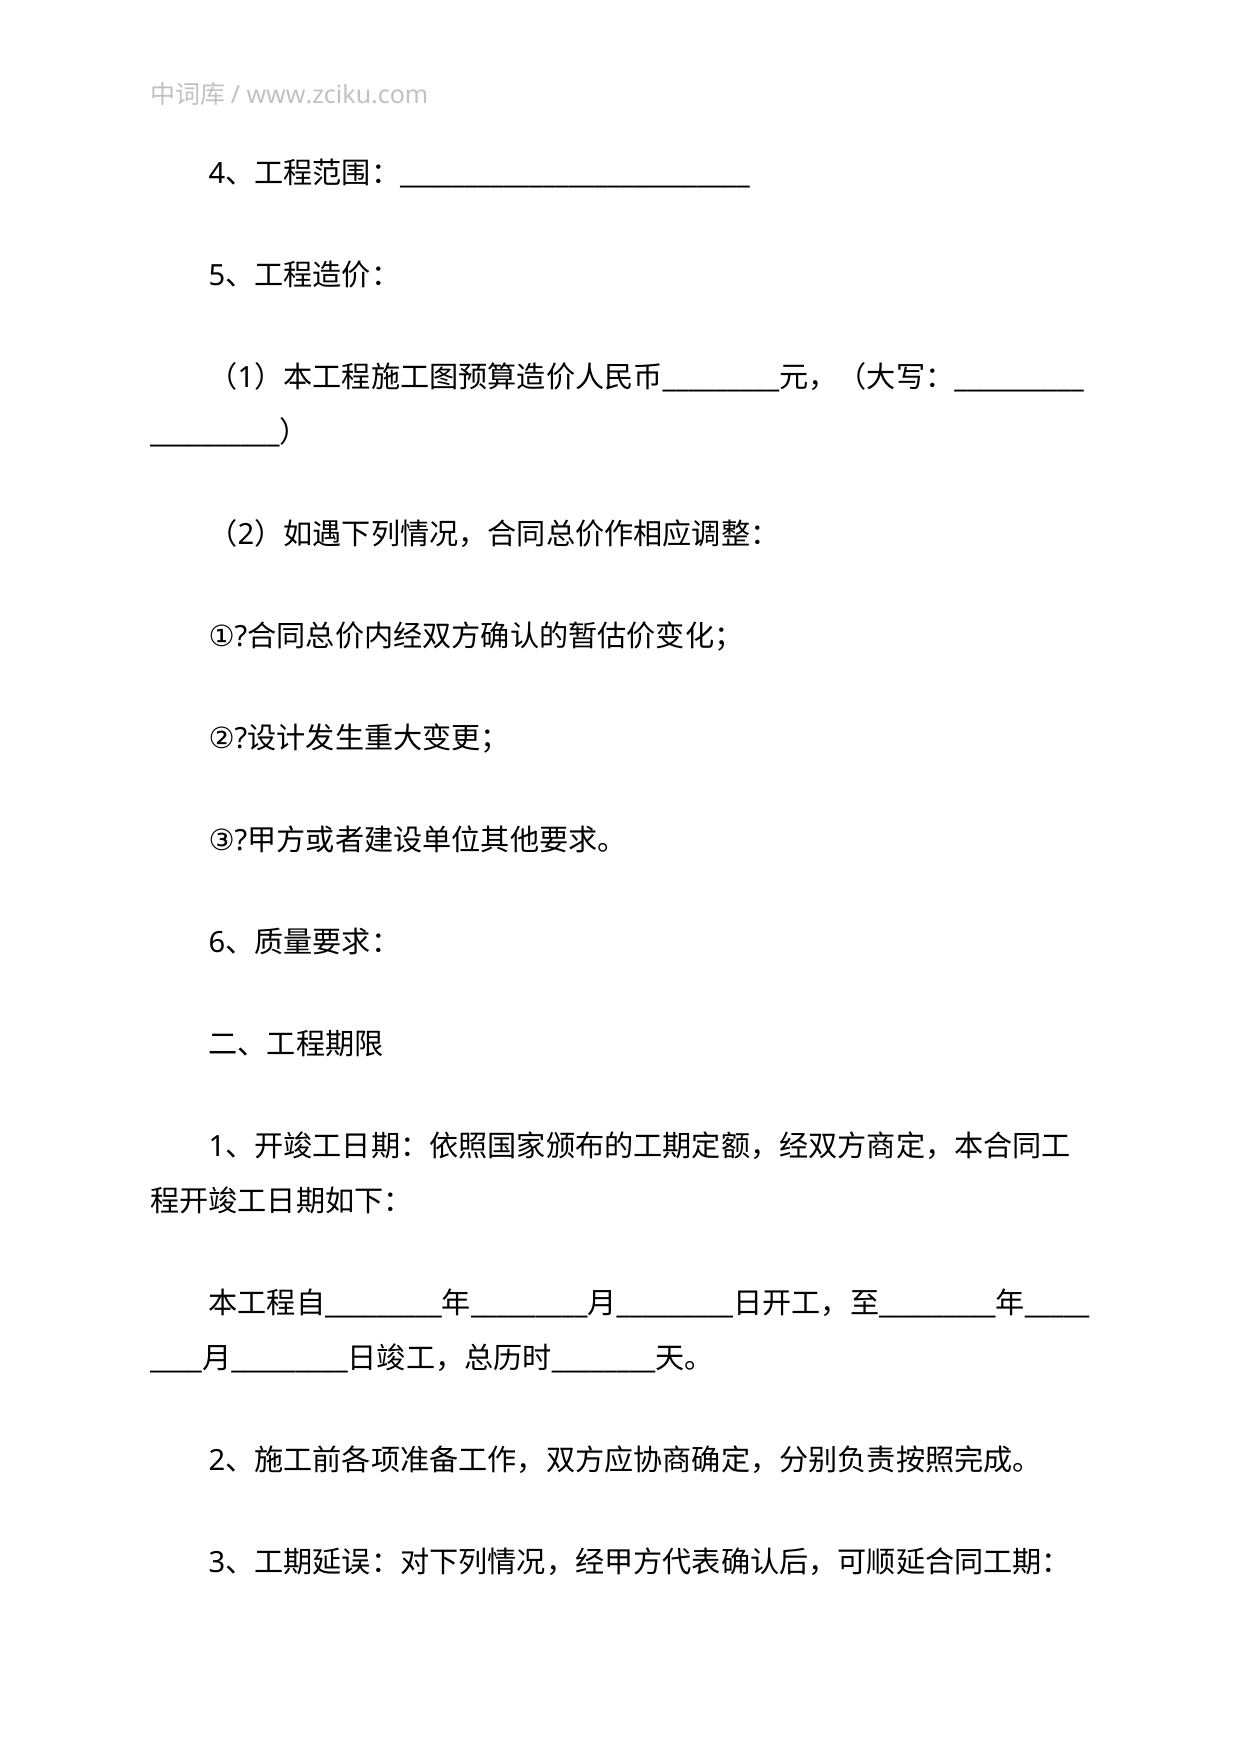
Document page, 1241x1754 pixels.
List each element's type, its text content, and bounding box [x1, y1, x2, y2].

text 1、开竣工日期：依照国家颁布的工期定额，经双方商定，本合同工程开竣工日期如下： [150, 1123, 1090, 1220]
text （1）本工程施工图预算造价人民币_________元，（大写：____________________） [150, 354, 1090, 451]
text ①?合同总价内经双方确认的暂估价变化； [150, 613, 1090, 655]
text 3、工期延误：对下列情况，经甲方代表确认后，可顺延合同工期： [150, 1538, 1090, 1581]
text 本工程自_________年_________月_________日开工，至_________年_________月_________日竣工，总历时________天。 [150, 1279, 1090, 1377]
text ②?设计发生重大变更； [150, 715, 1090, 757]
text ③?甲方或者建设单位其他要求。 [150, 817, 1090, 859]
text 2、施工前各项准备工作，双方应协商确定，分别负责按照完成。 [150, 1436, 1090, 1479]
text 4、工程范围：___________________________ [150, 150, 1090, 192]
text （2）如遇下列情况，合同总价作相应调整： [150, 511, 1090, 553]
text 二、工程期限 [150, 1021, 1090, 1063]
text 5、工程造价： [150, 252, 1090, 294]
text 6、质量要求： [150, 919, 1090, 961]
